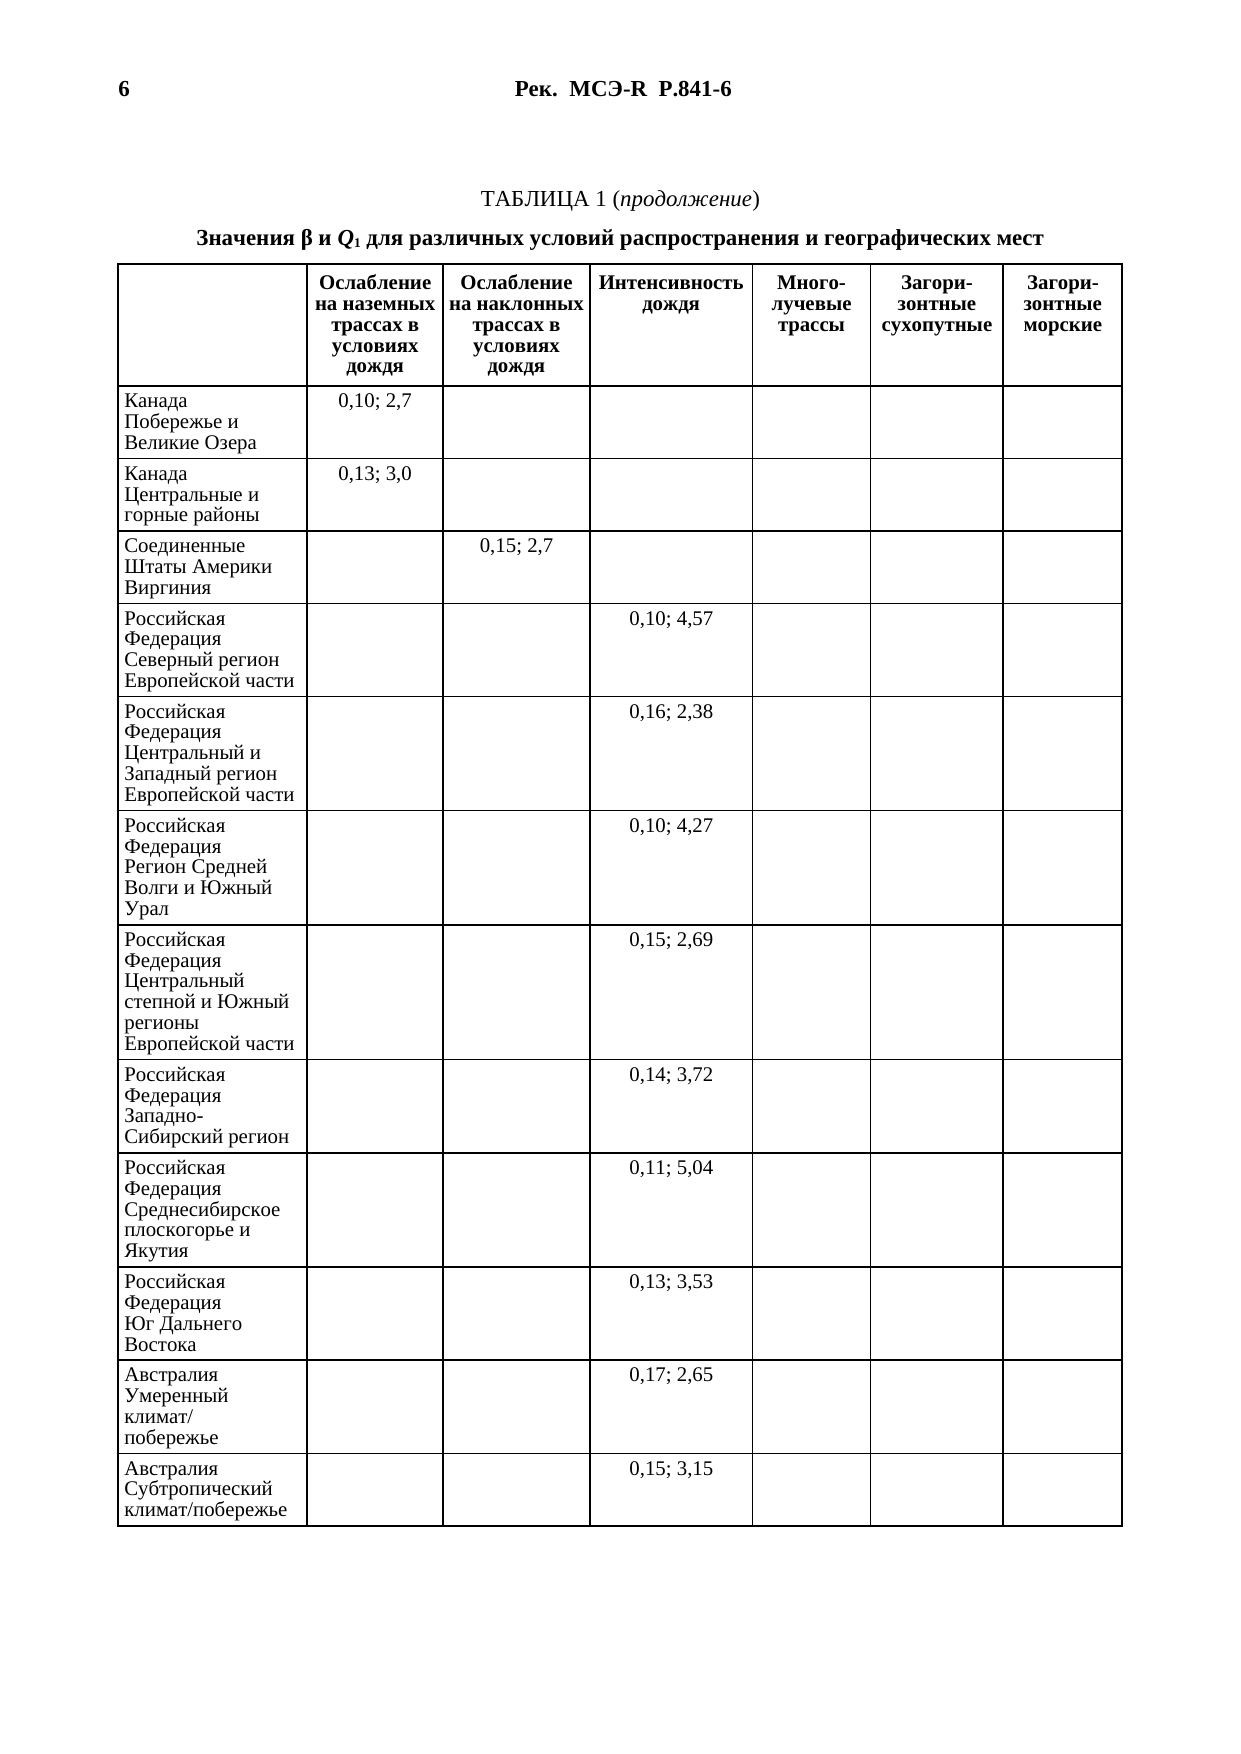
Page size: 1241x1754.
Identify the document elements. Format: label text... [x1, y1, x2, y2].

table_cell [444, 811, 589, 924]
table_cell [308, 811, 442, 924]
table_cell [1004, 1361, 1121, 1452]
table_cell 0,14; 3,72 [591, 1060, 752, 1152]
table_cell 0,13; 3,0 [308, 459, 442, 530]
table_header [119, 265, 306, 385]
table_cell [308, 604, 442, 696]
table_cell [871, 459, 1002, 530]
table_cell Канада Центральные и горные районы [119, 459, 306, 530]
table_cell Российская Федерация Регион Средней Волги и Южный Урал [119, 811, 306, 924]
table_cell [1004, 926, 1121, 1059]
table_cell [308, 1361, 442, 1452]
table_header Загори-зонтные сухопутные [871, 265, 1002, 385]
table_cell [591, 459, 752, 530]
table_cell [871, 697, 1002, 810]
table_cell Австралия Субтропический климат/побережье [119, 1454, 306, 1525]
table_cell [871, 926, 1002, 1059]
table_header Загори-зонтные морские [1004, 265, 1121, 385]
table_cell [753, 697, 870, 810]
table_cell [753, 1454, 870, 1525]
table_cell [1004, 604, 1121, 696]
table_cell [1004, 811, 1121, 924]
table_cell Канада Побережье и Великие Озера [119, 387, 306, 458]
table_cell [308, 697, 442, 810]
table_cell [753, 532, 870, 602]
table_cell [1004, 1454, 1121, 1525]
table_cell [871, 532, 1002, 602]
table_cell [753, 926, 870, 1059]
table_cell Российская Федерация Западно-Сибирский регион [119, 1060, 306, 1152]
table_cell 0,10; 4,57 [591, 604, 752, 696]
table_cell [871, 387, 1002, 458]
table_cell 0,16; 2,38 [591, 697, 752, 810]
table_cell [1004, 387, 1121, 458]
table_cell [753, 1154, 870, 1266]
table_cell [753, 459, 870, 530]
table_cell 0,11; 5,04 [591, 1154, 752, 1266]
table_cell 0,13; 3,53 [591, 1268, 752, 1359]
table_header Ослабление на наземных трассах в условиях дождя [308, 265, 442, 385]
table_cell [444, 459, 589, 530]
table_cell Российская Федерация Юг Дальнего Востока [119, 1268, 306, 1359]
table_header Ослабление на наклонных трассах в условиях дождя [444, 265, 589, 385]
table_cell [1004, 697, 1121, 810]
table_cell [444, 1060, 589, 1152]
table_cell [444, 1361, 589, 1452]
table_cell [591, 532, 752, 602]
table_cell Австралия Умеренный климат/ побережье [119, 1361, 306, 1452]
table_cell [1004, 1154, 1121, 1266]
table_cell [753, 1268, 870, 1359]
table_header Много-лучевые трассы [753, 265, 870, 385]
table_cell [1004, 1268, 1121, 1359]
table_cell [308, 1454, 442, 1525]
table_cell [1004, 532, 1121, 602]
table_cell [753, 604, 870, 696]
table_cell [444, 387, 589, 458]
table_cell 0,10; 2,7 [308, 387, 442, 458]
table_header Интенсивность дождя [591, 265, 752, 385]
table_cell [753, 387, 870, 458]
table_cell Российская Федерация Центральный степной и Южный регионы Европейской части [119, 926, 306, 1059]
table_cell 0,15; 2,69 [591, 926, 752, 1059]
table_cell [444, 1454, 589, 1525]
text ТАБЛИЦА 1 (продолжение) [118, 185, 1122, 212]
table_cell [308, 1060, 442, 1152]
table_cell [591, 387, 752, 458]
table_cell [871, 1060, 1002, 1152]
table_cell Российская Федерация Среднесибирское плоскогорье и Якутия [119, 1154, 306, 1266]
table_cell [1004, 1060, 1121, 1152]
table_cell [308, 532, 442, 602]
table_cell 0,15; 2,7 [444, 532, 589, 602]
table_cell [871, 1361, 1002, 1452]
table_cell [871, 1154, 1002, 1266]
table_cell [871, 1454, 1002, 1525]
table_cell Российская Федерация Центральный и Западный регион Европейской части [119, 697, 306, 810]
table_cell [753, 1361, 870, 1452]
table_cell [871, 604, 1002, 696]
table_cell [871, 1268, 1002, 1359]
table_cell Российская Федерация Северный регион Европейской части [119, 604, 306, 696]
table_cell 0,17; 2,65 [591, 1361, 752, 1452]
table_cell [753, 1060, 870, 1152]
table_cell 0,15; 3,15 [591, 1454, 752, 1525]
table_cell [444, 604, 589, 696]
table_cell [308, 1154, 442, 1266]
table_cell [444, 1268, 589, 1359]
table_cell [444, 697, 589, 810]
table_cell 0,10; 4,27 [591, 811, 752, 924]
table_cell [444, 926, 589, 1059]
table_cell [308, 1268, 442, 1359]
table_cell [1004, 459, 1121, 530]
table_cell Соединенные Штаты Америки Виргиния [119, 532, 306, 602]
table_cell [871, 811, 1002, 924]
table_cell [308, 926, 442, 1059]
table_cell [753, 811, 870, 924]
title Значения β и Q1 для различных условий распространения и географических мест [118, 224, 1122, 250]
table_cell [444, 1154, 589, 1266]
